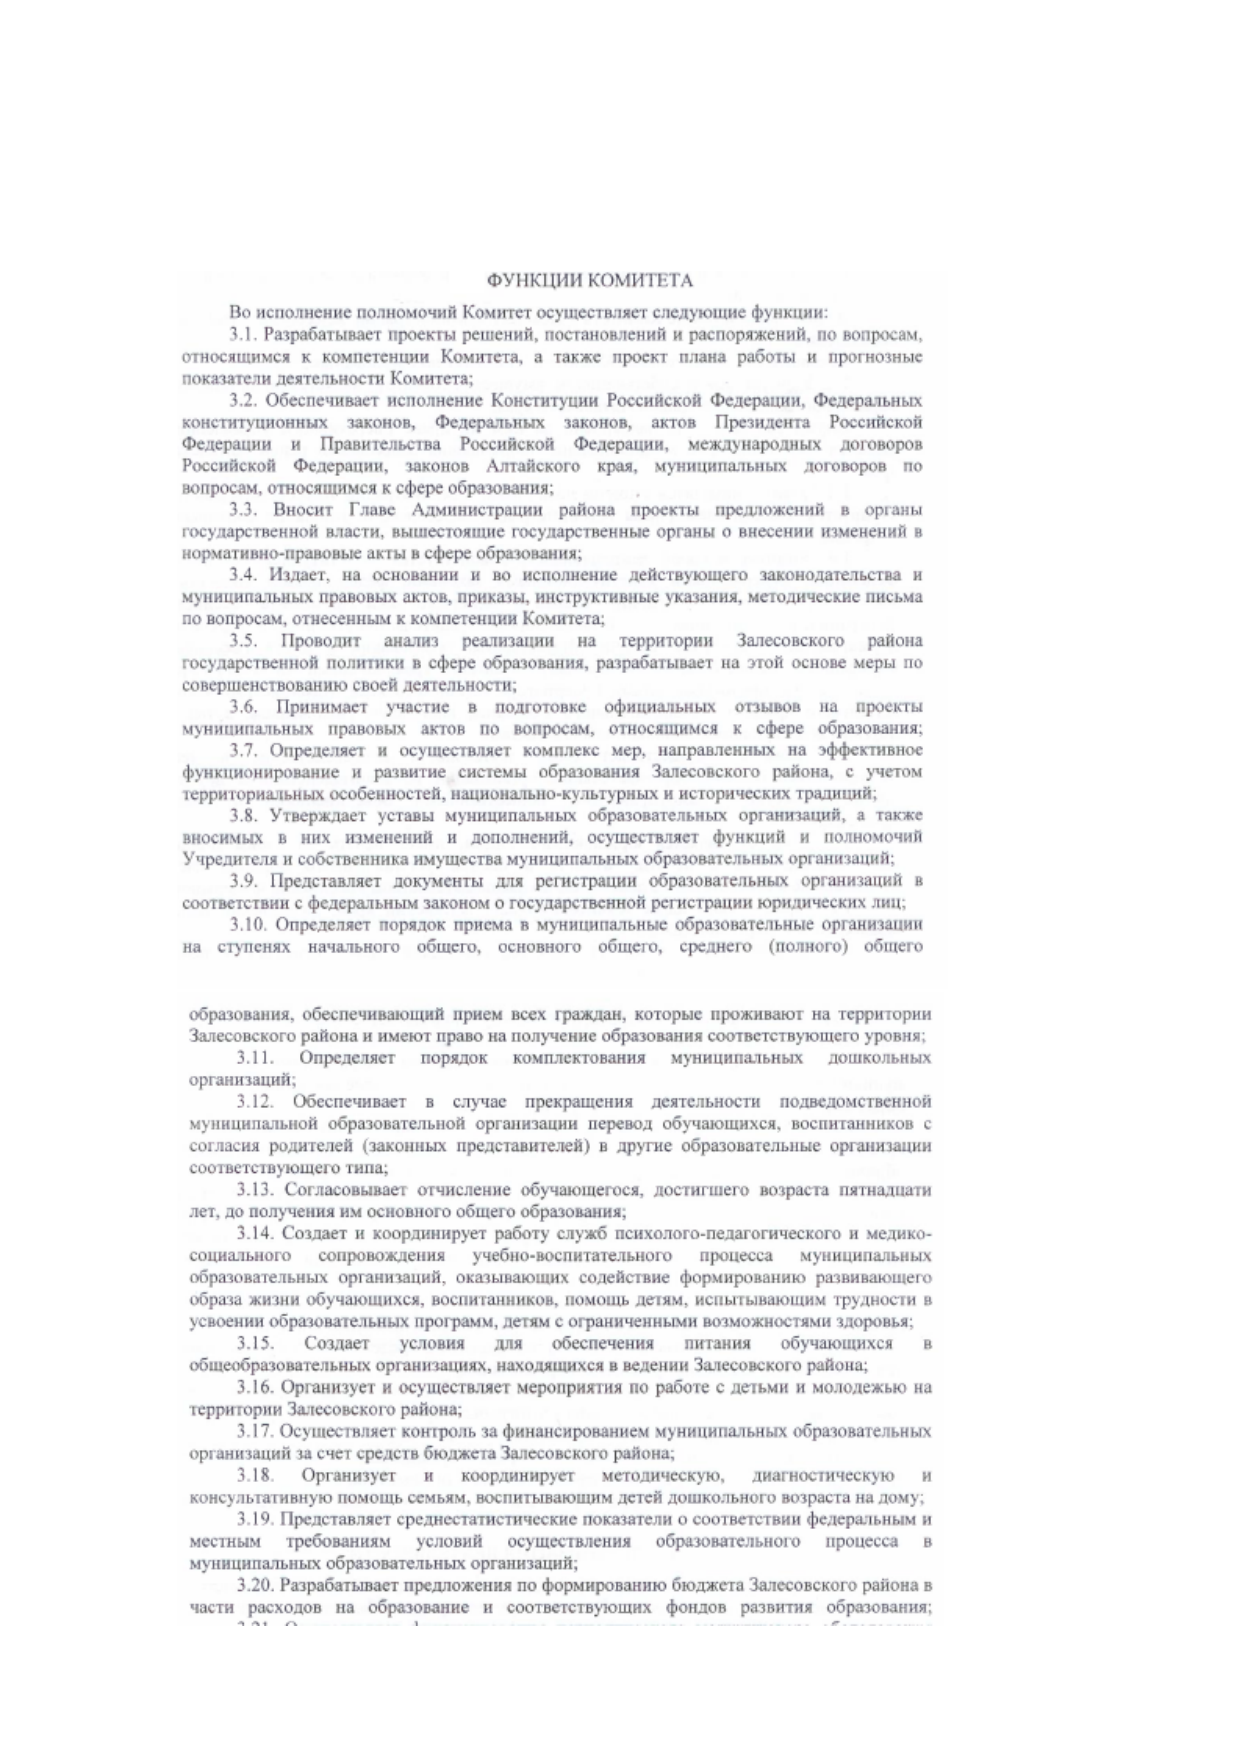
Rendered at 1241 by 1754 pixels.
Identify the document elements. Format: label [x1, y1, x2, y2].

picture [177, 992, 945, 1626]
picture [177, 271, 948, 989]
